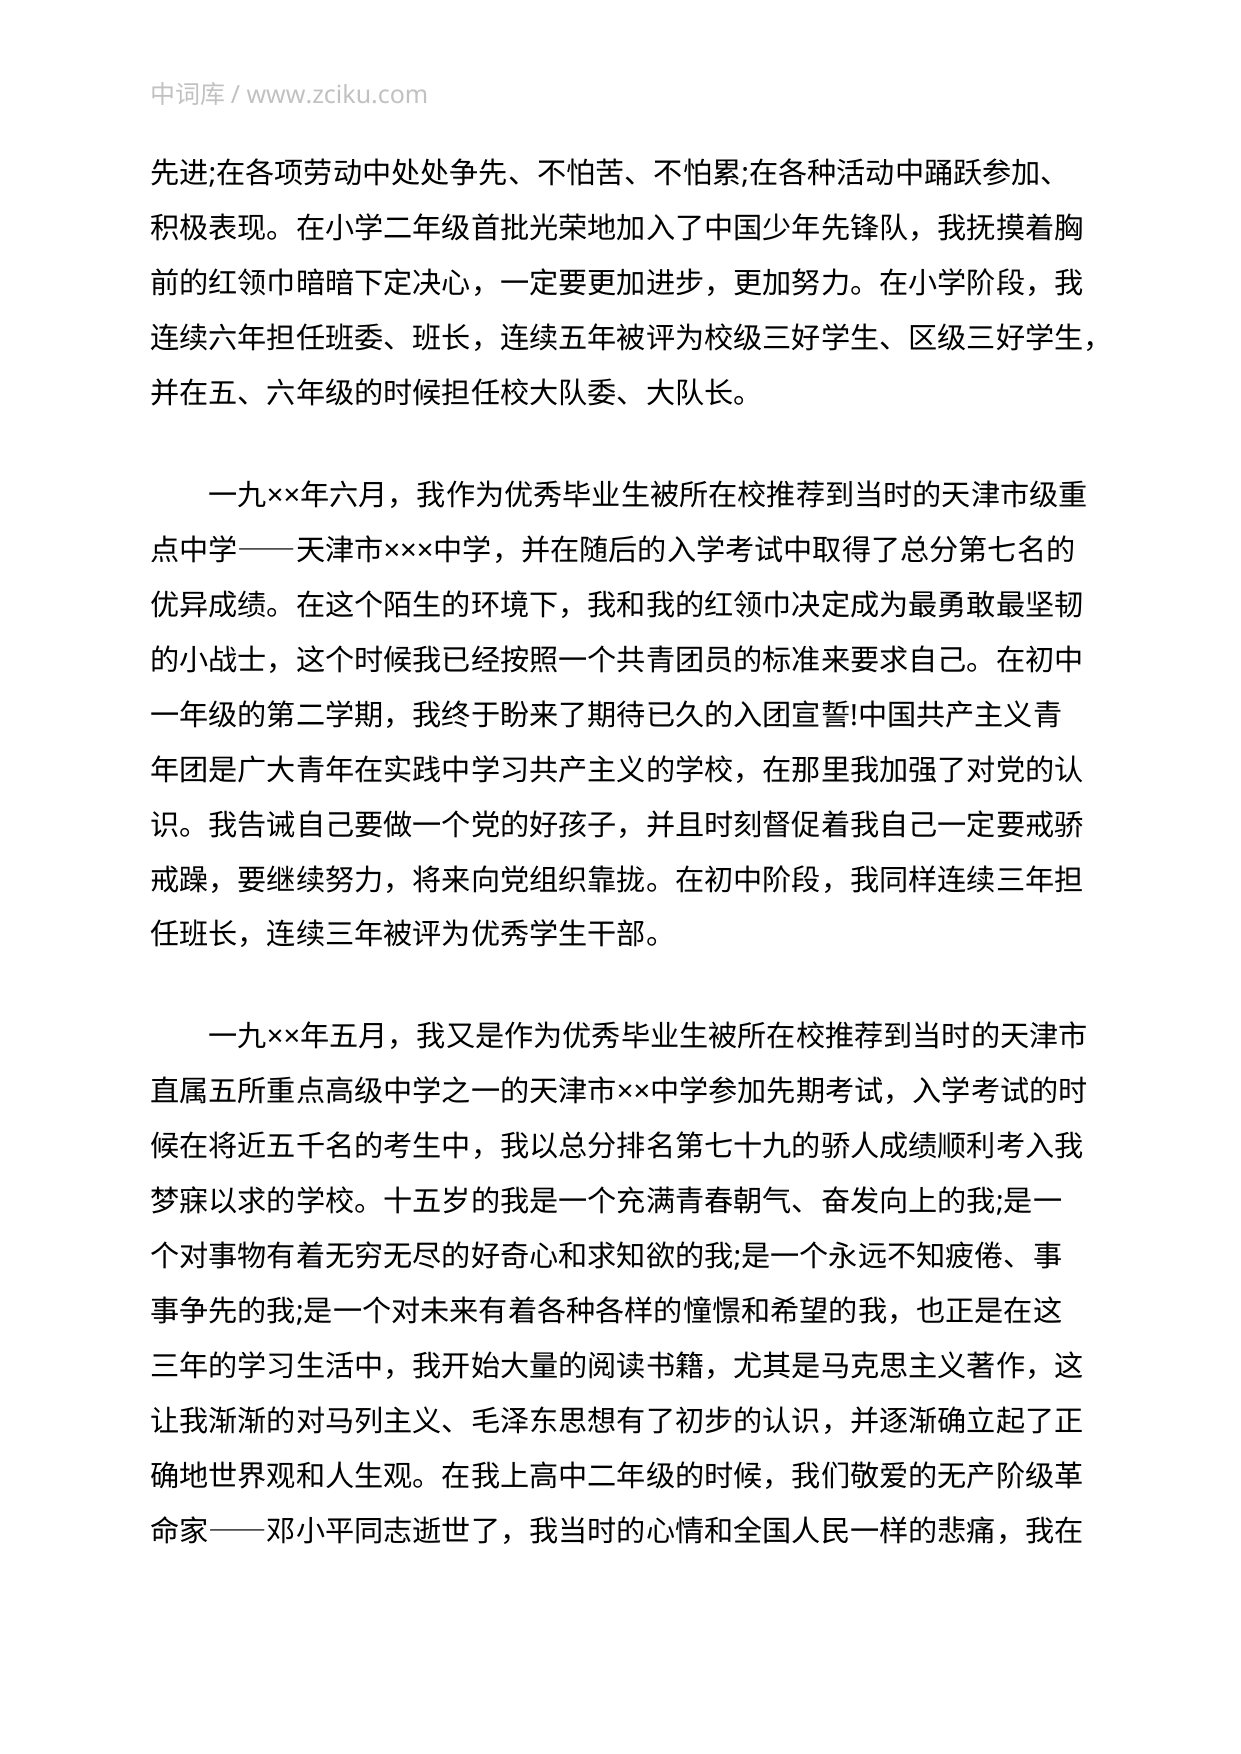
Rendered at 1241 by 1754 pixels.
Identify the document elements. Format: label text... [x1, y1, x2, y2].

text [150, 150, 1090, 412]
text 一九××年六月，我作为优秀毕业生被所在校推荐到当时的天津市级重点中学——天津市×××中学，并在随后的入学考试中取得了总分第七名的优异成绩。在这个陌生的环境下，我和我的红领巾决定成为最勇敢最坚韧的小战士，这个时候我已经按照一个共青团员的标准来要求自己。在初中一年级的第二学期，我终于盼来了期待已久的入团宣誓!中国共产主义青年团是广大青年在实践中学习共产主义的学校，在那里我加强了对党的认识。我告诫自己要做一个党的好孩子，并且时刻督促着我自己一定要戒骄戒躁，要继续努力，将来向党组织靠拢。在初中阶段，我同样连续三年担任班长，连续三年被评为优秀学生干部。 [150, 471, 1090, 953]
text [150, 1013, 1090, 1549]
